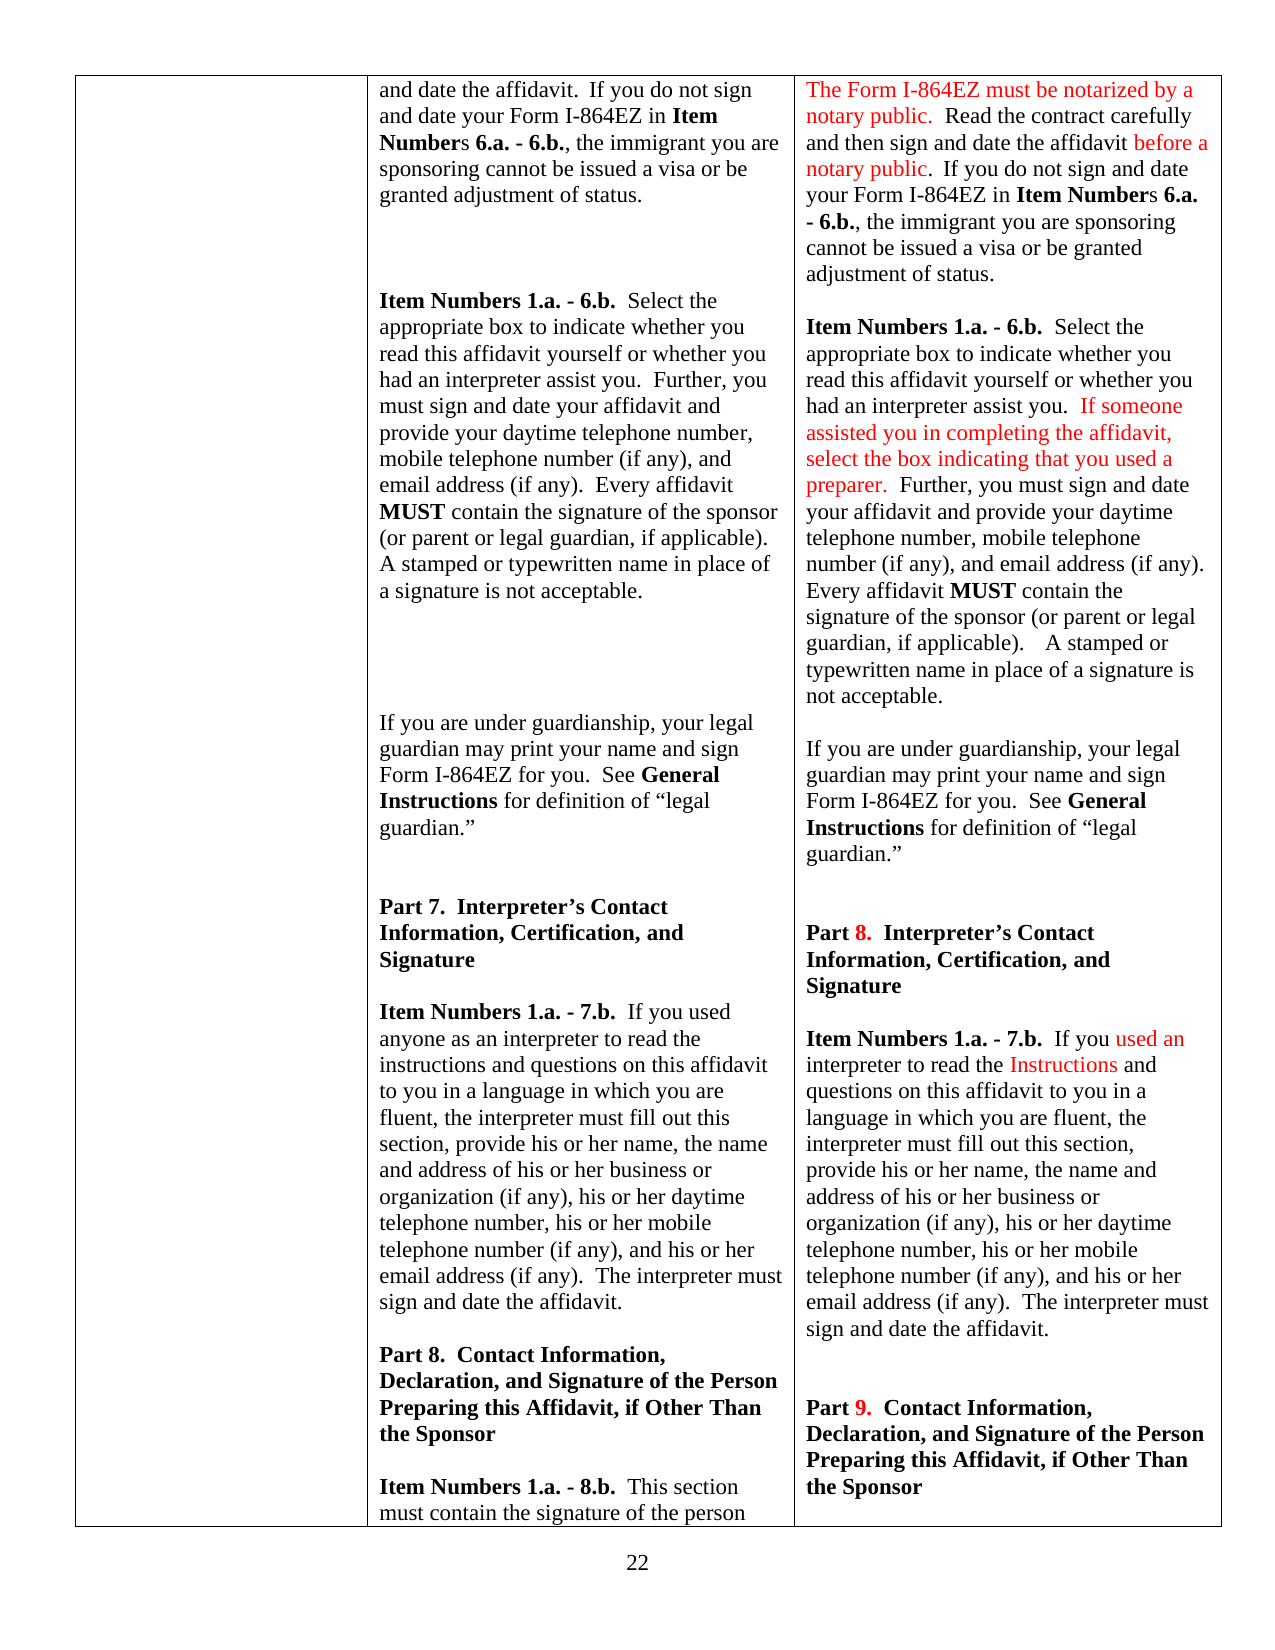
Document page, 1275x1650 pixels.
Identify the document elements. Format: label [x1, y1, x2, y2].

table_cell [795, 76, 1221, 1526]
table_cell [368, 76, 794, 1526]
table_cell [76, 76, 367, 1526]
